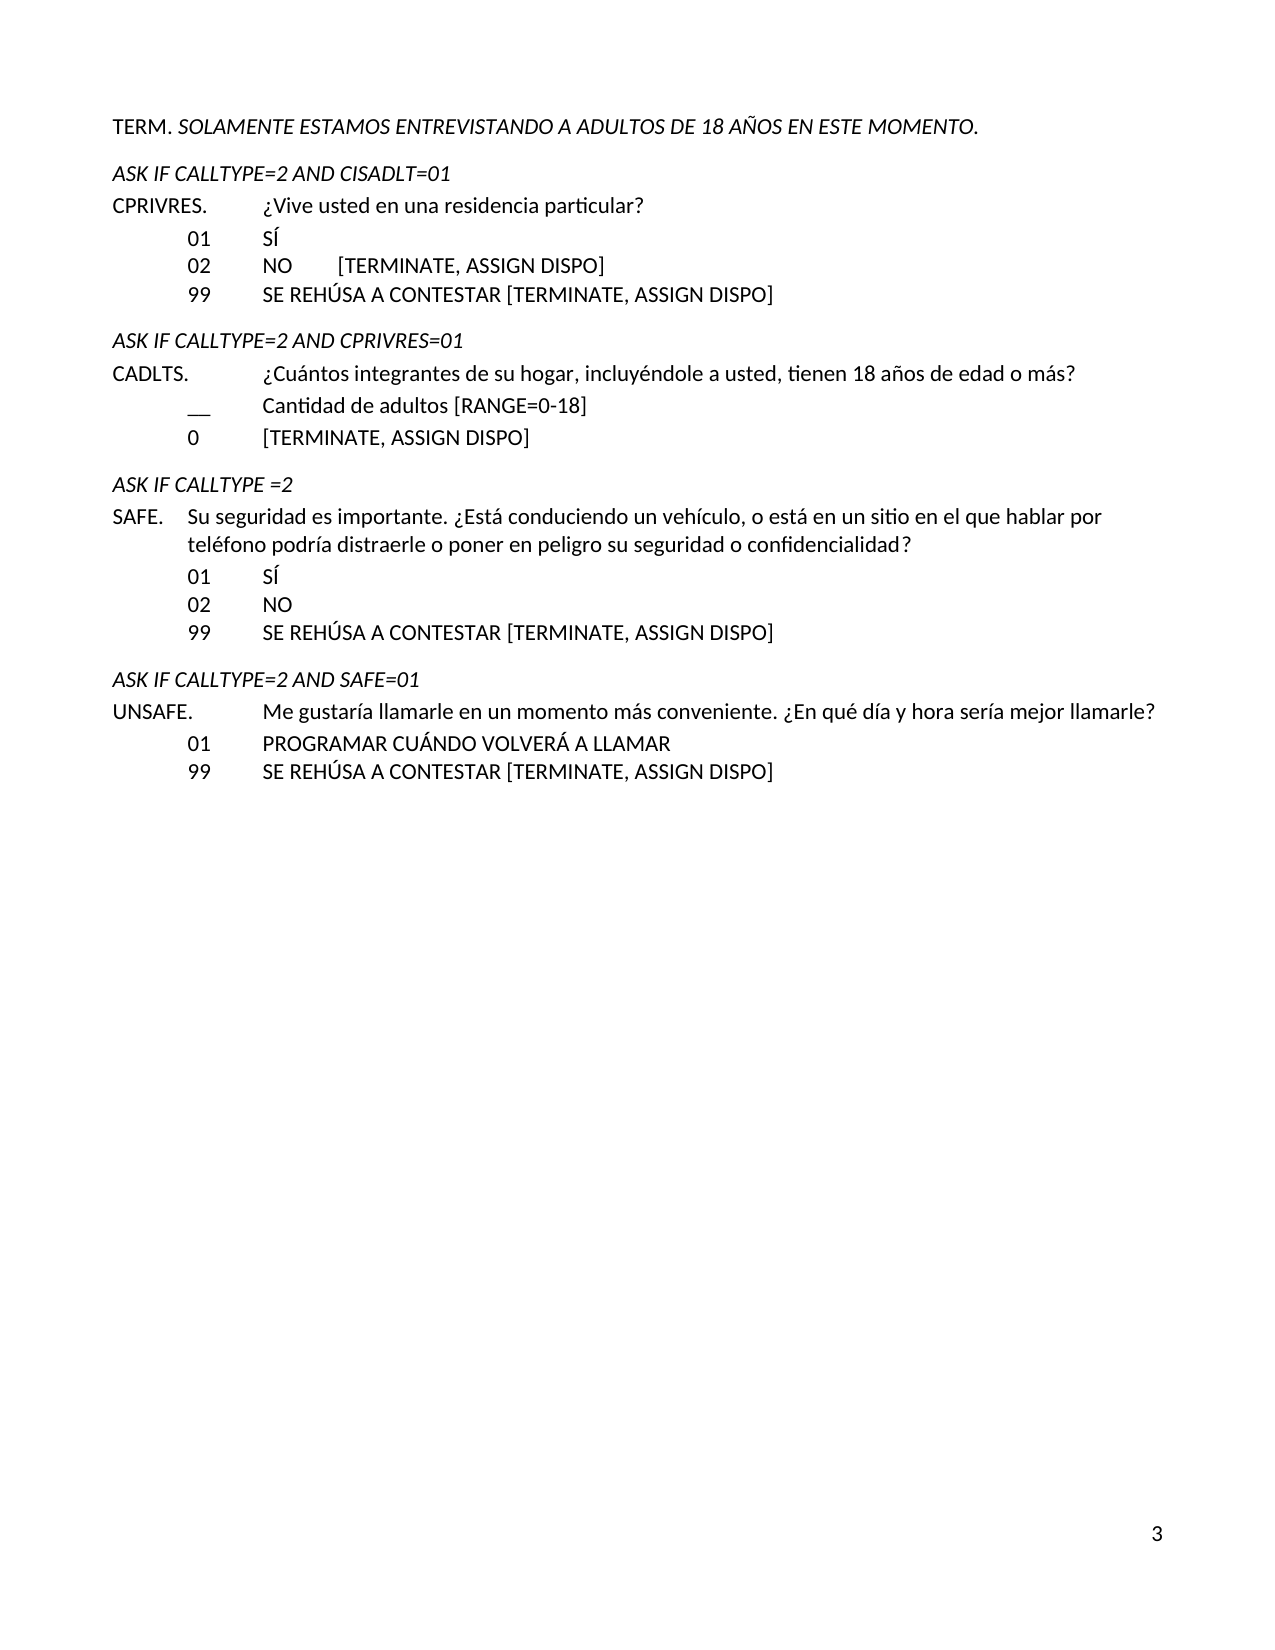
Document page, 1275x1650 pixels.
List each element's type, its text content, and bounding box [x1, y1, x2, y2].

text ASK if calltype=2 AND CISADLT=01 [112, 159, 1162, 187]
text 02 NO [TERMINATE, ASSIGN DISPO] [187, 252, 1162, 280]
text CPRIVRES. ¿Vive usted en una residencia particular? [112, 191, 1162, 219]
text 99 SE REHÚSA A CONTESTAR [TERMINATE, ASSIGN DISPO] [187, 757, 1162, 785]
text UNSAFE. Me gustaría llamarle en un momento más conveniente. ¿En qué día y hora sería mejor llamarle? [112, 697, 1162, 725]
text 01 PROGRAMAR CUÁNDO VOLVERÁ A LLAMAR [187, 729, 1162, 757]
text 02 NO [187, 590, 1162, 618]
text 0 [TERMINATE, ASSIGN DISPO] [187, 423, 1162, 451]
text 99 SE REHÚSA A CONTESTAR [TERMINATE, ASSIGN DISPO] [187, 618, 1162, 646]
text CADLTS. ¿Cuántos integrantes de su hogar, incluyéndole a usted, tienen 18 años de edad o más? [112, 359, 1162, 387]
text TERM. Solamente estamos entrevistando a adultos de 18 años en este momento. [112, 112, 1162, 141]
text ASK IF CALLTYPE =2 [112, 470, 1162, 498]
text 99 SE REHÚSA A CONTESTAR [TERMINATE, ASSIGN DISPO] [187, 280, 1162, 308]
text ASK IF CALLTYPE=2 AND SAFE=01 [112, 665, 1162, 693]
text __ Cantidad de adultos [RANGE=0-18] [187, 391, 1162, 419]
text ask if calltype=2 and cprivres=01 [112, 326, 1162, 354]
text 01 SÍ [187, 224, 1162, 252]
text SAFE. Su seguridad es importante. ¿Está conduciendo un vehículo, o está en un sitio en el que hablar por teléfono podría distraerle o poner en peligro su seguridad o confidencialidad? [112, 502, 1162, 558]
text 01 SÍ [187, 562, 1162, 590]
